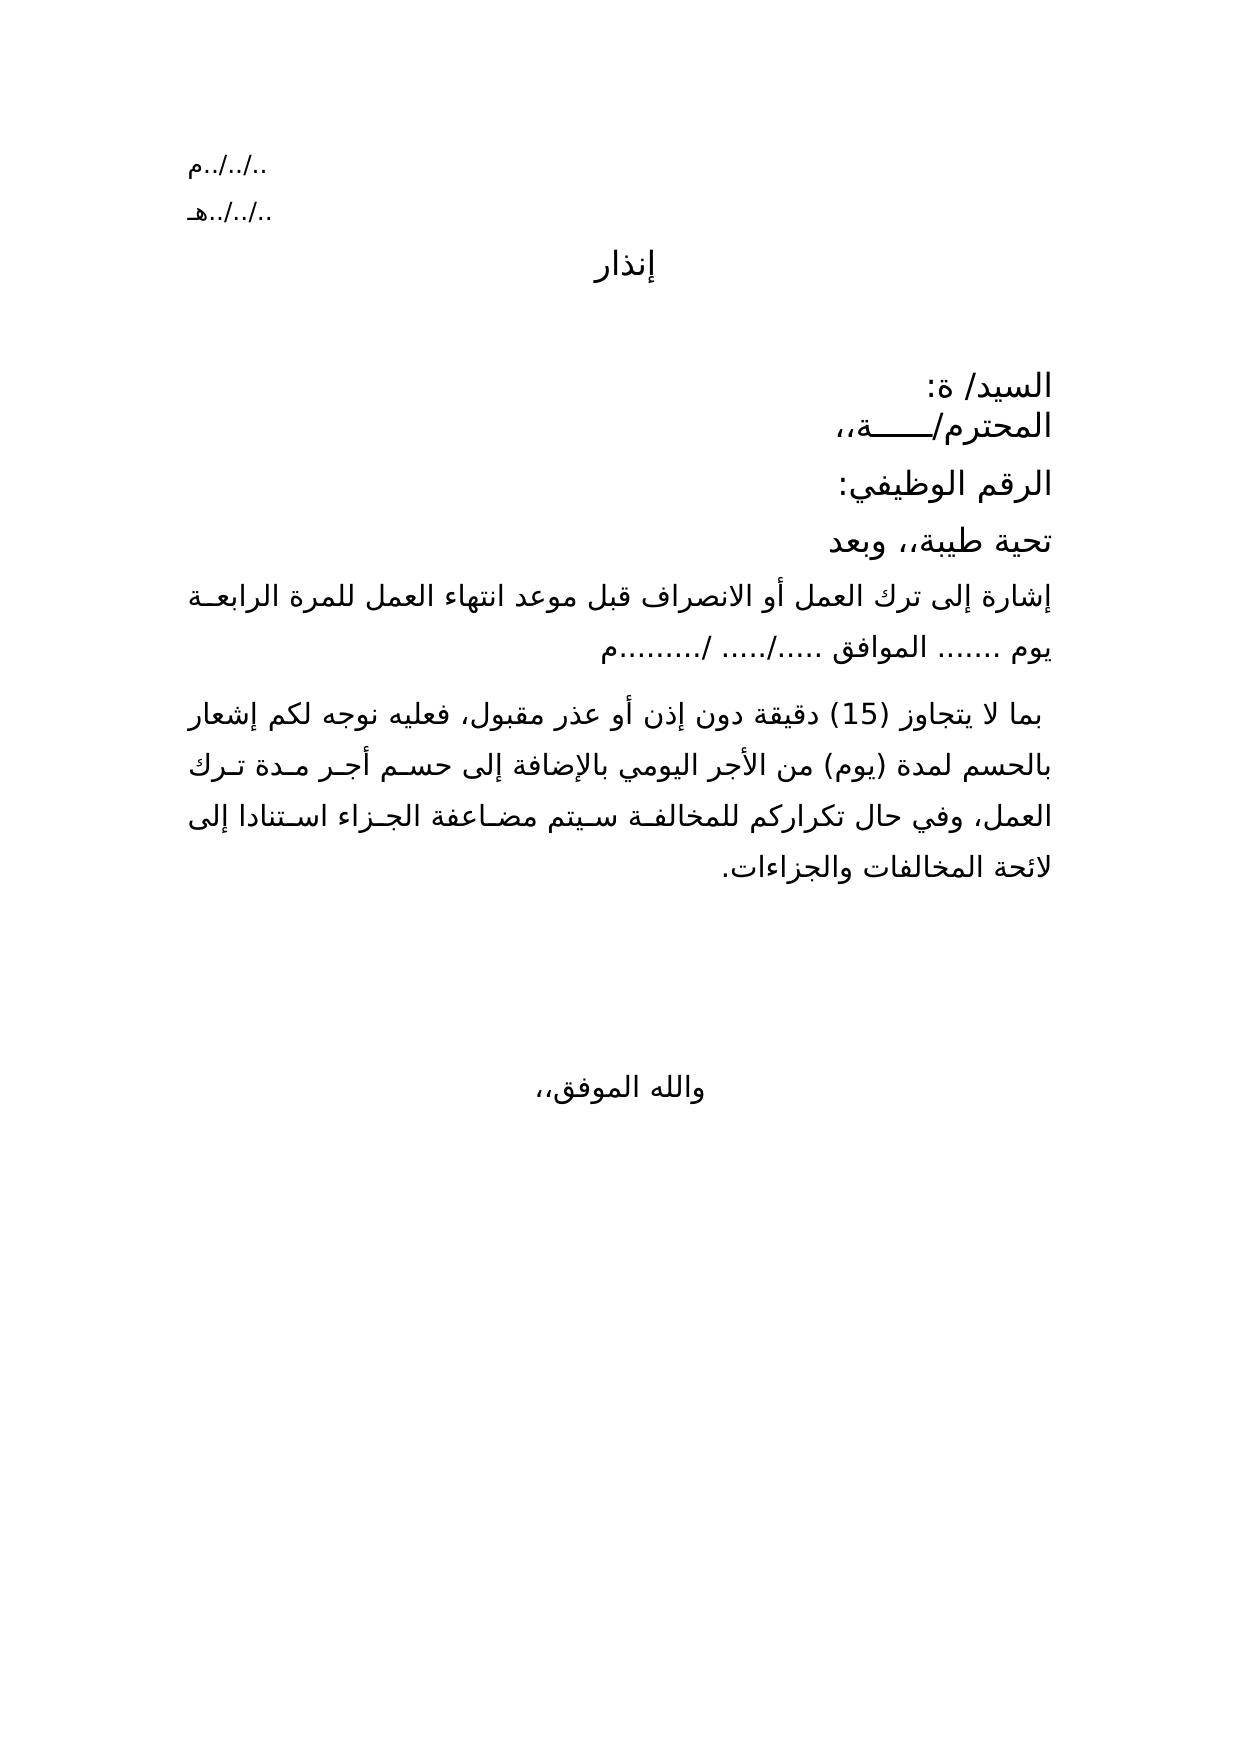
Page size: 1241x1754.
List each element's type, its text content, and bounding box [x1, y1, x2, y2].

text إشارة إلى ترك العمل أو الانصراف قبل موعد انتهاء العمل للمرة الرابعة يوم ....... الموافق ...../..... /.........م [187, 579, 1053, 664]
text الرقم الوظيفي: [187, 464, 1053, 503]
text ../../..م [187, 150, 1053, 179]
text السيد/ ة: المحترم/ــــــة،، [187, 366, 1053, 446]
text والله الموفق،، [187, 1070, 1053, 1104]
text ../../..هـ [187, 197, 1053, 226]
text تحية طيبة،، وبعد [187, 522, 1053, 561]
text بما لا يتجاوز (15) دقيقة دون إذن أو عذر مقبول، فعليه نوجه لكم إشعار بالحسم لمدة (يوم) من الأجر اليومي بالإضافة إلى حسم أجر مدة ترك العمل، وفي حال تكراركم للمخالفة سيتم مضاعفة الجزاء استنادا إلى لائحة المخالفات والجزاءات. [187, 698, 1053, 884]
text إنذار [187, 244, 1053, 283]
